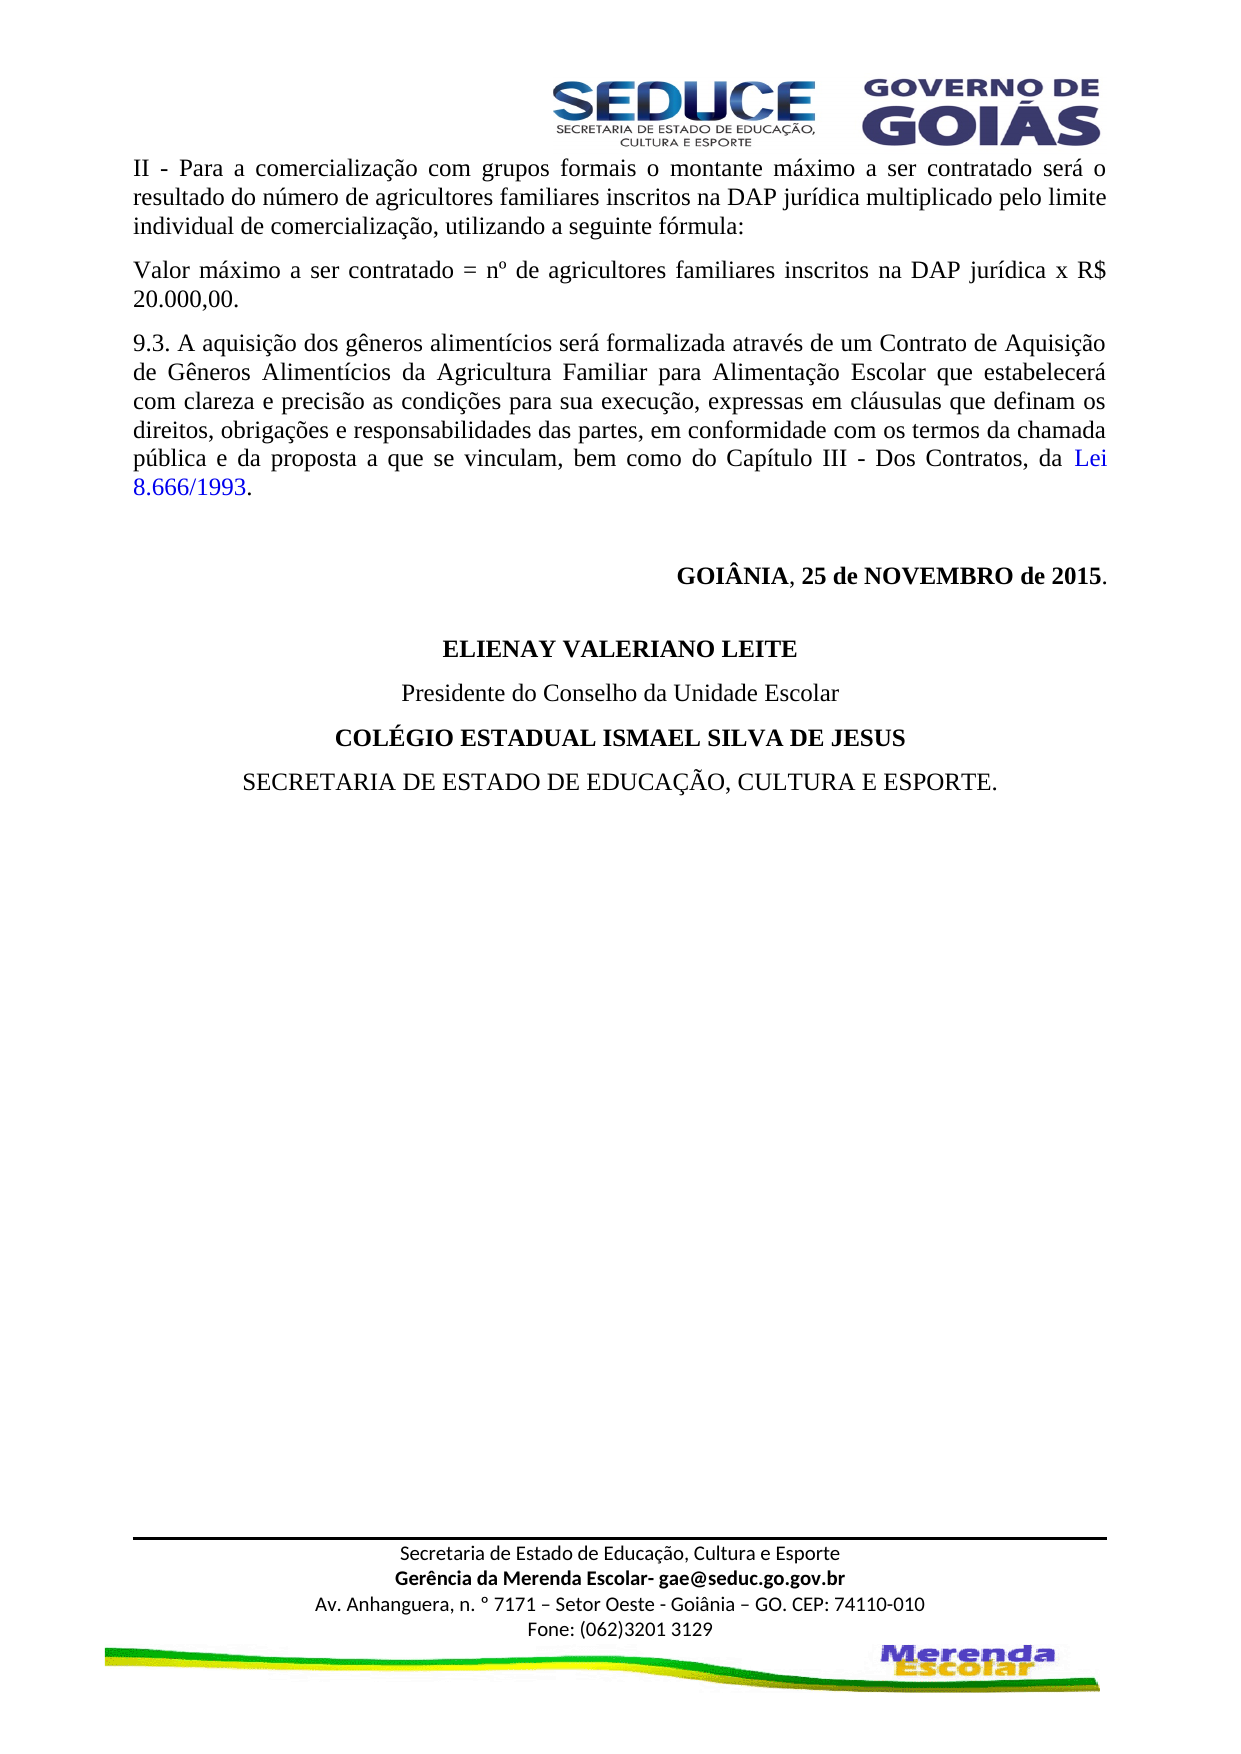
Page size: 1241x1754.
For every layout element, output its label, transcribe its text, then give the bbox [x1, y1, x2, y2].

text SECRETARIA DE ESTADO DE EDUCAÇÃO, CULTURA E ESPORTE. [133, 767, 1107, 796]
text 9.3. A aquisição dos gêneros alimentícios será formalizada através de um Contrato de Aquisição de Gêneros Alimentícios da Agricultura Familiar para Alimentação Escolar que estabelecerá com clareza e precisão as condições para sua execução, expressas em cláusulas que definam os direitos, obrigações e responsabilidades das partes, em conformidade com os termos da chamada pública e da proposta a que se vinculam, bem como do Capítulo III - Dos Contratos, da Lei 8.666/1993. [133, 328, 1107, 501]
text II - Para a comercialização com grupos formais o montante máximo a ser contratado será o resultado do número de agricultores familiares inscritos na DAP jurídica multiplicado pelo limite individual de comercialização, utilizando a seguinte fórmula: [133, 153, 1107, 240]
picture [552, 73, 1108, 154]
text COLÉGIO ESTADUAL ISMAEL SILVA DE JESUS [133, 723, 1107, 752]
text Valor máximo a ser contratado = nº de agricultores familiares inscritos na DAP jurídica x R$ 20.000,00. [133, 255, 1107, 313]
text ELIENAY VALERIANO LEITE [133, 605, 1107, 663]
text Presidente do Conselho da Unidade Escolar [133, 678, 1107, 707]
text GOIÂNIA, 25 de NOVEMBRO de 2015. [133, 561, 1107, 590]
